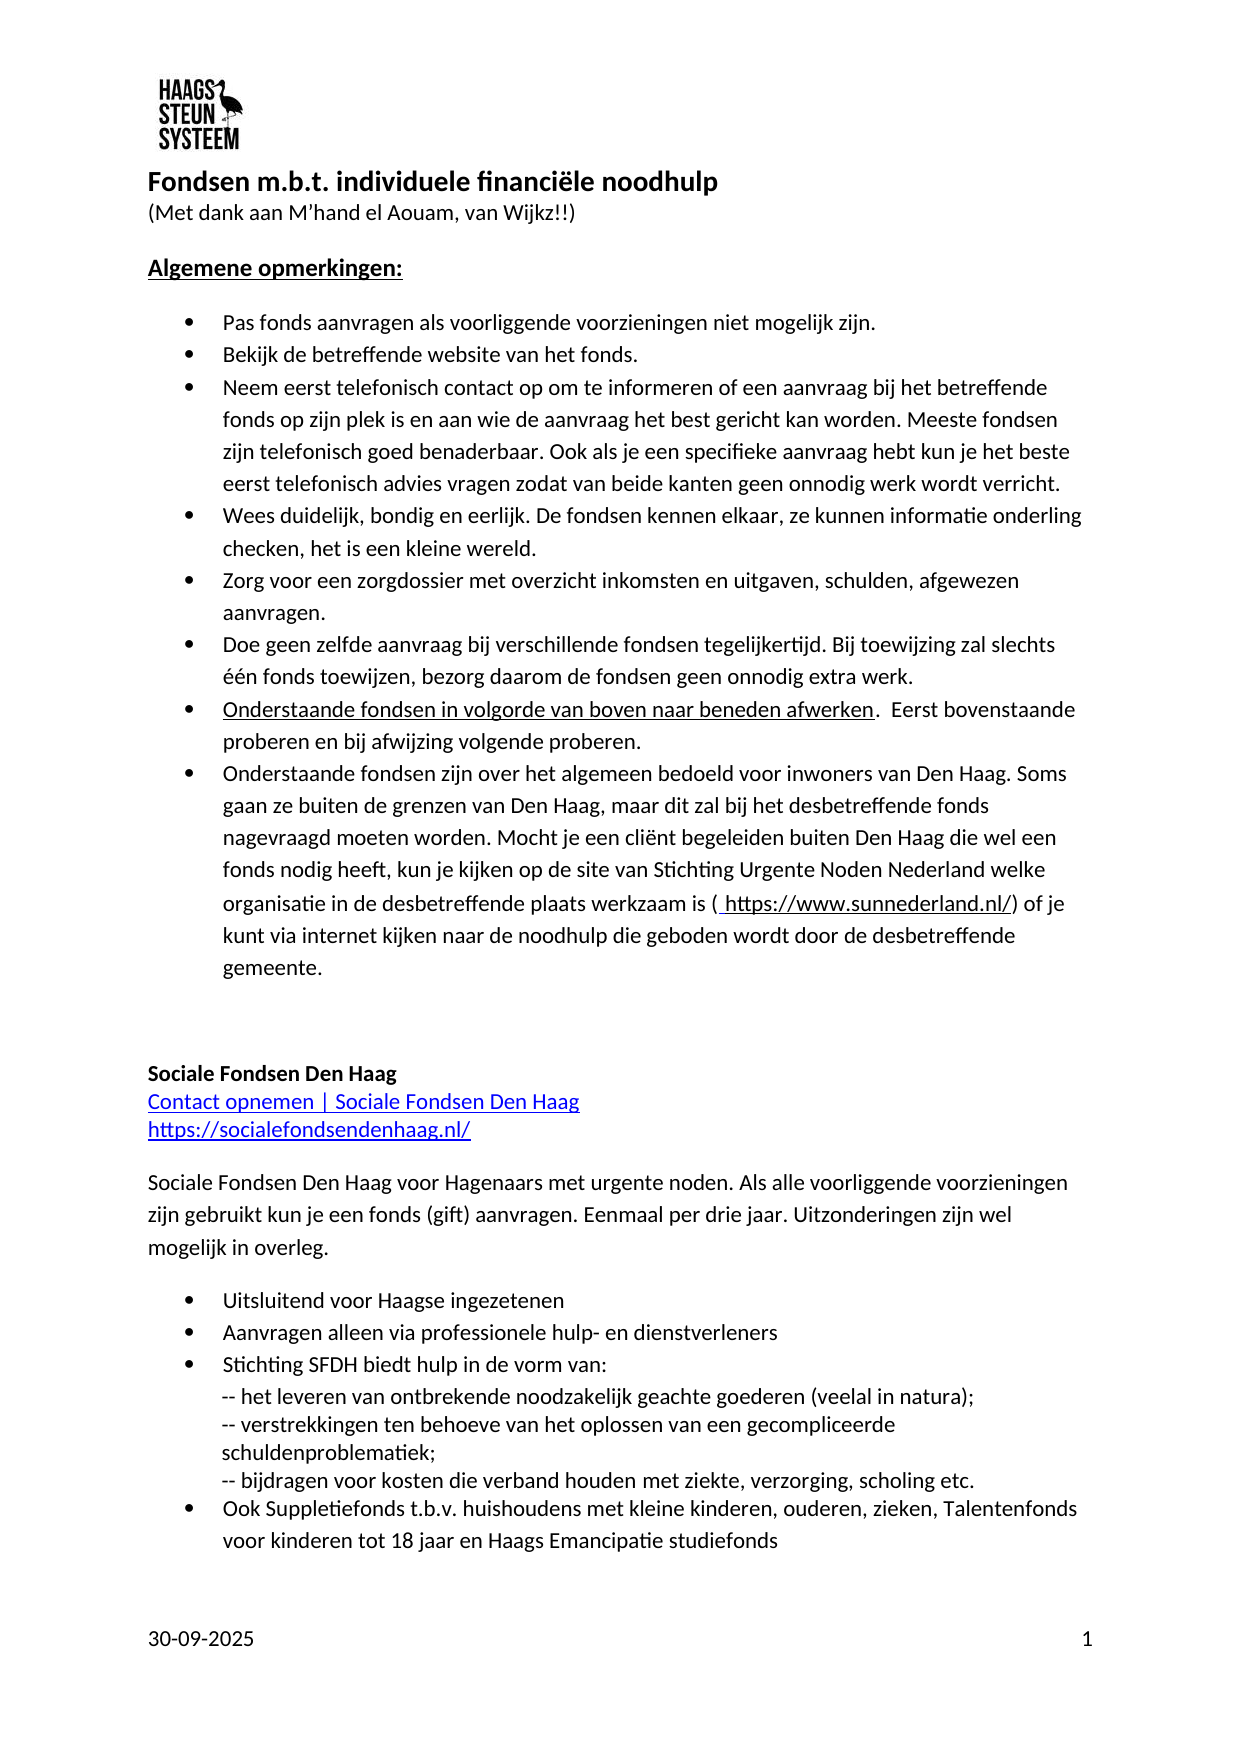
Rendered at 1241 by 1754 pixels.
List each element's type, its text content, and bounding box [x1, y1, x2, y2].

text Fondsen m.b.t. individuele financiële noodhulp [148, 163, 1093, 198]
text Contact opnemen | Sociale Fondsen Den Haag [148, 1087, 1093, 1115]
list Ook Suppletiefonds t.b.v. huishoudens met kleine kinderen, ouderen, zieken, Talentenfonds voor kinderen tot 18 jaar en Haags Emancipatie studiefonds [185, 1494, 1093, 1555]
text Sociale Fondsen Den Haag [148, 1059, 1093, 1087]
text Sociale Fondsen Den Haag voor Hagenaars met urgente noden. Als alle voorliggende voorzieningen zijn gebruikt kun je een fonds (gift) aanvragen. Eenmaal per drie jaar. Uitzonderingen zijn wel mogelijk in overleg. [148, 1168, 1093, 1261]
list -- het leveren van ontbrekende noodzakelijk geachte goederen (veelal in natura); -- verstrekkingen ten behoeve van het oplossen van een gecompliceerde schuldenproblematiek; -- bijdragen voor kosten die verband houden met ziekte, verzorging, scholing etc. [221, 1382, 1093, 1494]
list Neem eerst telefonisch contact op om te informeren of een aanvraag bij het betreffende fonds op zijn plek is en aan wie de aanvraag het best gericht kan worden. Meeste fondsen zijn telefonisch goed benaderbaar. Ook als je een specifieke aanvraag hebt kun je het beste eerst telefonisch advies vragen zodat van beide kanten geen onnodig werk wordt verricht. [185, 373, 1093, 497]
list Pas fonds aanvragen als voorliggende voorzieningen niet mogelijk zijn. [185, 308, 1093, 336]
list Onderstaande fondsen zijn over het algemeen bedoeld voor inwoners van Den Haag. Soms gaan ze buiten de grenzen van Den Haag, maar dit zal bij het desbetreffende fonds nagevraagd moeten worden. Mocht je een cliënt begeleiden buiten Den Haag die wel een fonds nodig heeft, kun je kijken op de site van Stichting Urgente Noden Nederland welke organisatie in de desbetreffende plaats werkzaam is ( https://www.sunnederland.nl/) of je kunt via internet kijken naar de noodhulp die geboden wordt door de desbetreffende gemeente. [185, 759, 1093, 981]
list Bekijk de betreffende website van het fonds. [185, 341, 1093, 369]
list Onderstaande fondsen in volgorde van boven naar beneden afwerken. Eerst bovenstaande proberen en bij afwijzing volgende proberen. [185, 695, 1093, 755]
picture [147, 73, 259, 163]
list Aanvragen alleen via professionele hulp- en dienstverleners [185, 1318, 1093, 1346]
list Uitsluitend voor Haagse ingezetenen [185, 1286, 1093, 1314]
list Wees duidelijk, bondig en eerlijk. De fondsen kennen elkaar, ze kunnen informatie onderling checken, het is een kleine wereld. [185, 502, 1093, 562]
list Doe geen zelfde aanvraag bij verschillende fondsen tegelijkertijd. Bij toewijzing zal slechts één fonds toewijzen, bezorg daarom de fondsen geen onnodig extra werk. [185, 630, 1093, 691]
text (Met dank aan M’hand el Aouam, van Wijkz!!) [148, 198, 1093, 226]
list Zorg voor een zorgdossier met overzicht inkomsten en uitgaven, schulden, afgewezen aanvragen. [185, 566, 1093, 626]
text https://socialefondsendenhaag.nl/ [148, 1115, 1093, 1143]
list Stichting SFDH biedt hulp in de vorm van: [185, 1350, 1093, 1378]
text Algemene opmerkingen: [148, 253, 1093, 283]
